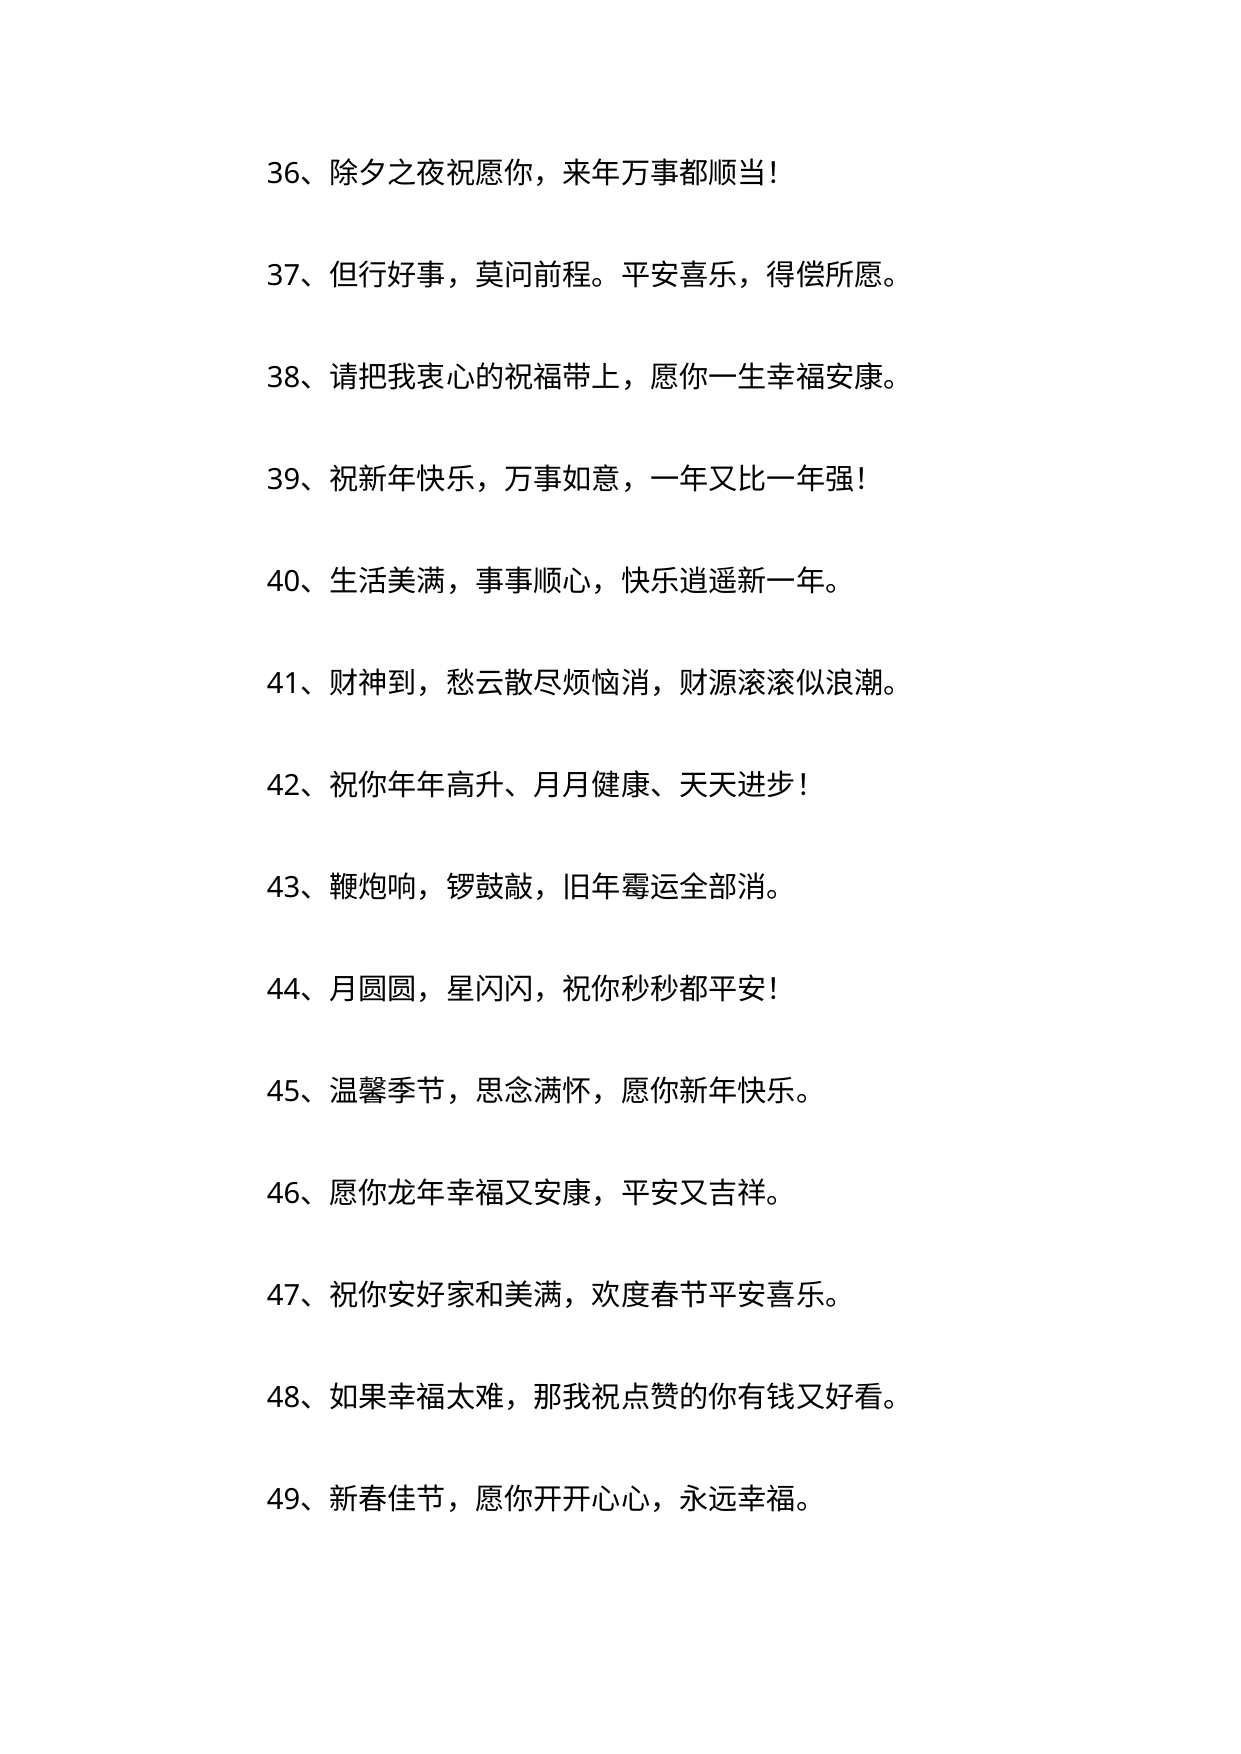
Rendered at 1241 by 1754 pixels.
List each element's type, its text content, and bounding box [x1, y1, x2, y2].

text 41、财神到，愁云散尽烦恼消，财源滚滚似浪潮。 [150, 660, 1090, 702]
text 49、新春佳节，愿你开开心心，永远幸福。 [150, 1476, 1090, 1518]
text 43、鞭炮响，锣鼓敲，旧年霉运全部消。 [150, 864, 1090, 906]
text 48、如果幸福太难，那我祝点赞的你有钱又好看。 [150, 1374, 1090, 1416]
text 42、祝你年年高升、月月健康、天天进步！ [150, 762, 1090, 804]
text 45、温馨季节，思念满怀，愿你新年快乐。 [150, 1068, 1090, 1110]
text 37、但行好事，莫问前程。平安喜乐，得偿所愿。 [150, 252, 1090, 294]
text 44、月圆圆，星闪闪，祝你秒秒都平安！ [150, 966, 1090, 1008]
text 38、请把我衷心的祝福带上，愿你一生幸福安康。 [150, 354, 1090, 396]
text 47、祝你安好家和美满，欢度春节平安喜乐。 [150, 1272, 1090, 1314]
text 39、祝新年快乐，万事如意，一年又比一年强！ [150, 456, 1090, 498]
text 36、除夕之夜祝愿你，来年万事都顺当！ [150, 150, 1090, 192]
text 40、生活美满，事事顺心，快乐逍遥新一年。 [150, 558, 1090, 600]
text 46、愿你龙年幸福又安康，平安又吉祥。 [150, 1170, 1090, 1212]
